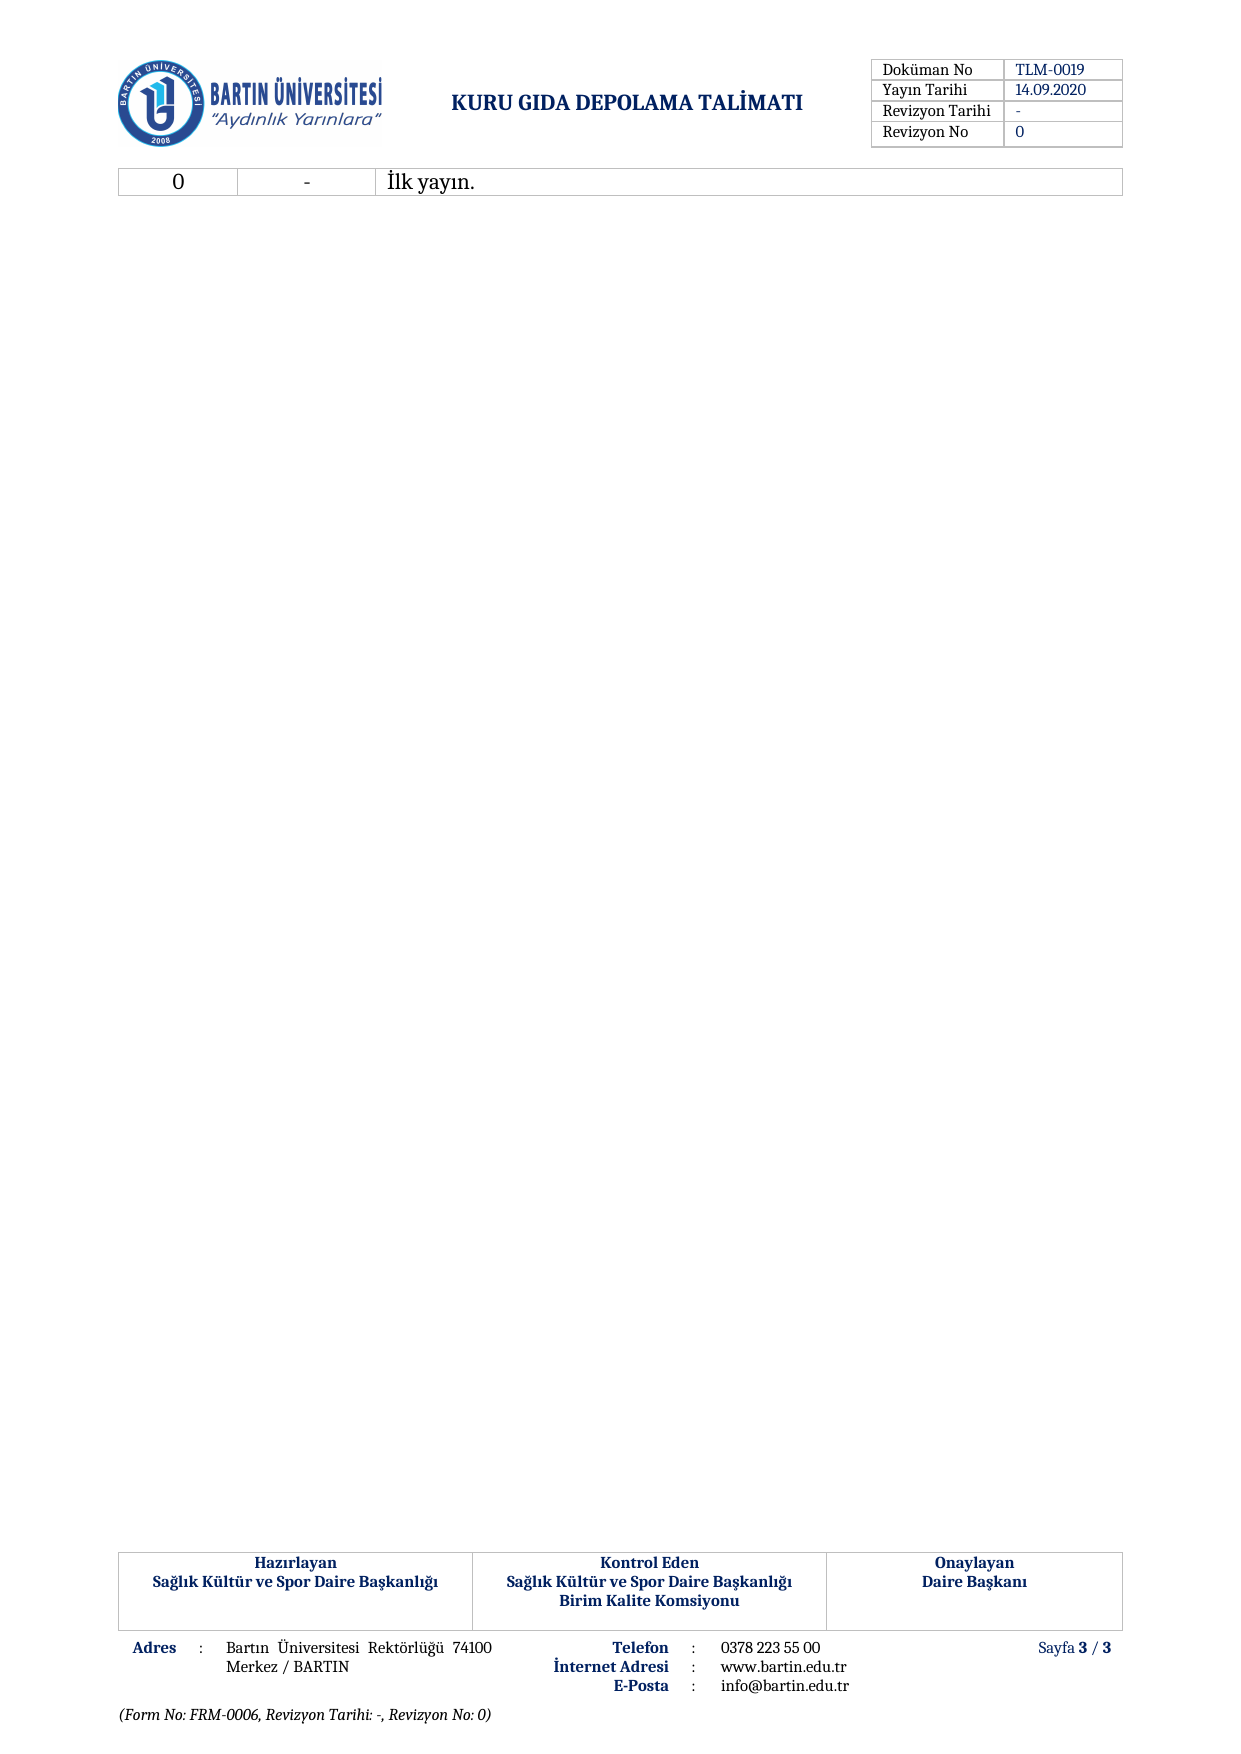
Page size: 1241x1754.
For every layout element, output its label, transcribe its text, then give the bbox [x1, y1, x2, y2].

table_cell - [238, 169, 375, 195]
table_cell İlk yayın. [376, 169, 1122, 195]
picture [118, 60, 382, 147]
table_cell 0 [119, 169, 237, 195]
